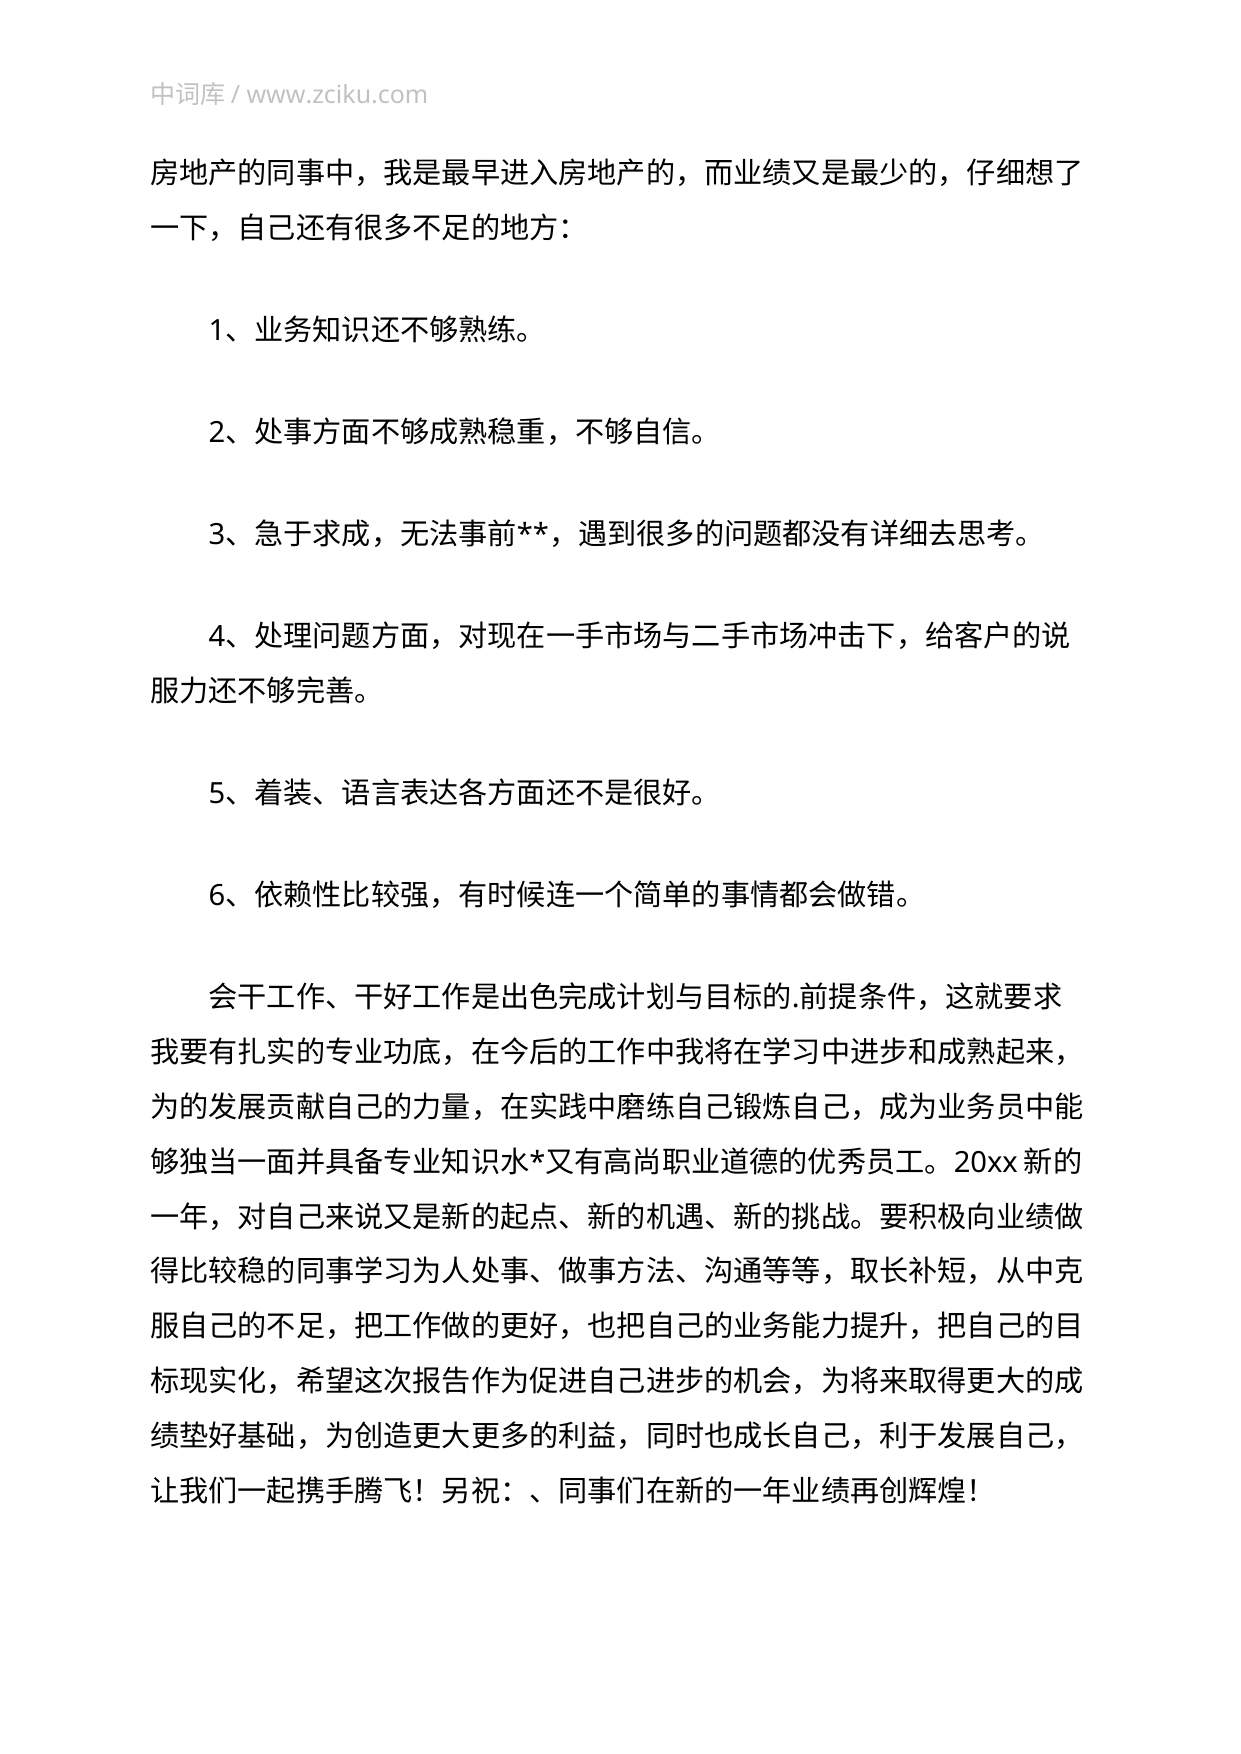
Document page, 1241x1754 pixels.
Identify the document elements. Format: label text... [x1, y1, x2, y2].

text 会干工作、干好工作是出色完成计划与目标的.前提条件，这就要求我要有扎实的专业功底，在今后的工作中我将在学习中进步和成熟起来，为的发展贡献自己的力量，在实践中磨练自己锻炼自己，成为业务员中能够独当一面并具备专业知识水*又有高尚职业道德的优秀员工。20xx新的一年，对自己来说又是新的起点、新的机遇、新的挑战。要积极向业绩做得比较稳的同事学习为人处事、做事方法、沟通等等，取长补短，从中克服自己的不足，把工作做的更好，也把自己的业务能力提升，把自己的目标现实化，希望这次报告作为促进自己进步的机会，为将来取得更大的成绩垫好基础，为创造更大更多的利益，同时也成长自己，利于发展自己，让我们一起携手腾飞！另祝：、同事们在新的一年业绩再创辉煌！ [150, 973, 1090, 1510]
text 3、急于求成，无法事前**，遇到很多的问题都没有详细去思考。 [150, 511, 1090, 553]
text 5、着装、语言表达各方面还不是很好。 [150, 769, 1090, 812]
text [150, 150, 1090, 247]
text 6、依赖性比较强，有时候连一个简单的事情都会做错。 [150, 871, 1090, 914]
text 4、处理问题方面，对现在一手市场与二手市场冲击下，给客户的说服力还不够完善。 [150, 613, 1090, 710]
text 2、处事方面不够成熟稳重，不够自信。 [150, 409, 1090, 451]
text 1、业务知识还不够熟练。 [150, 307, 1090, 349]
